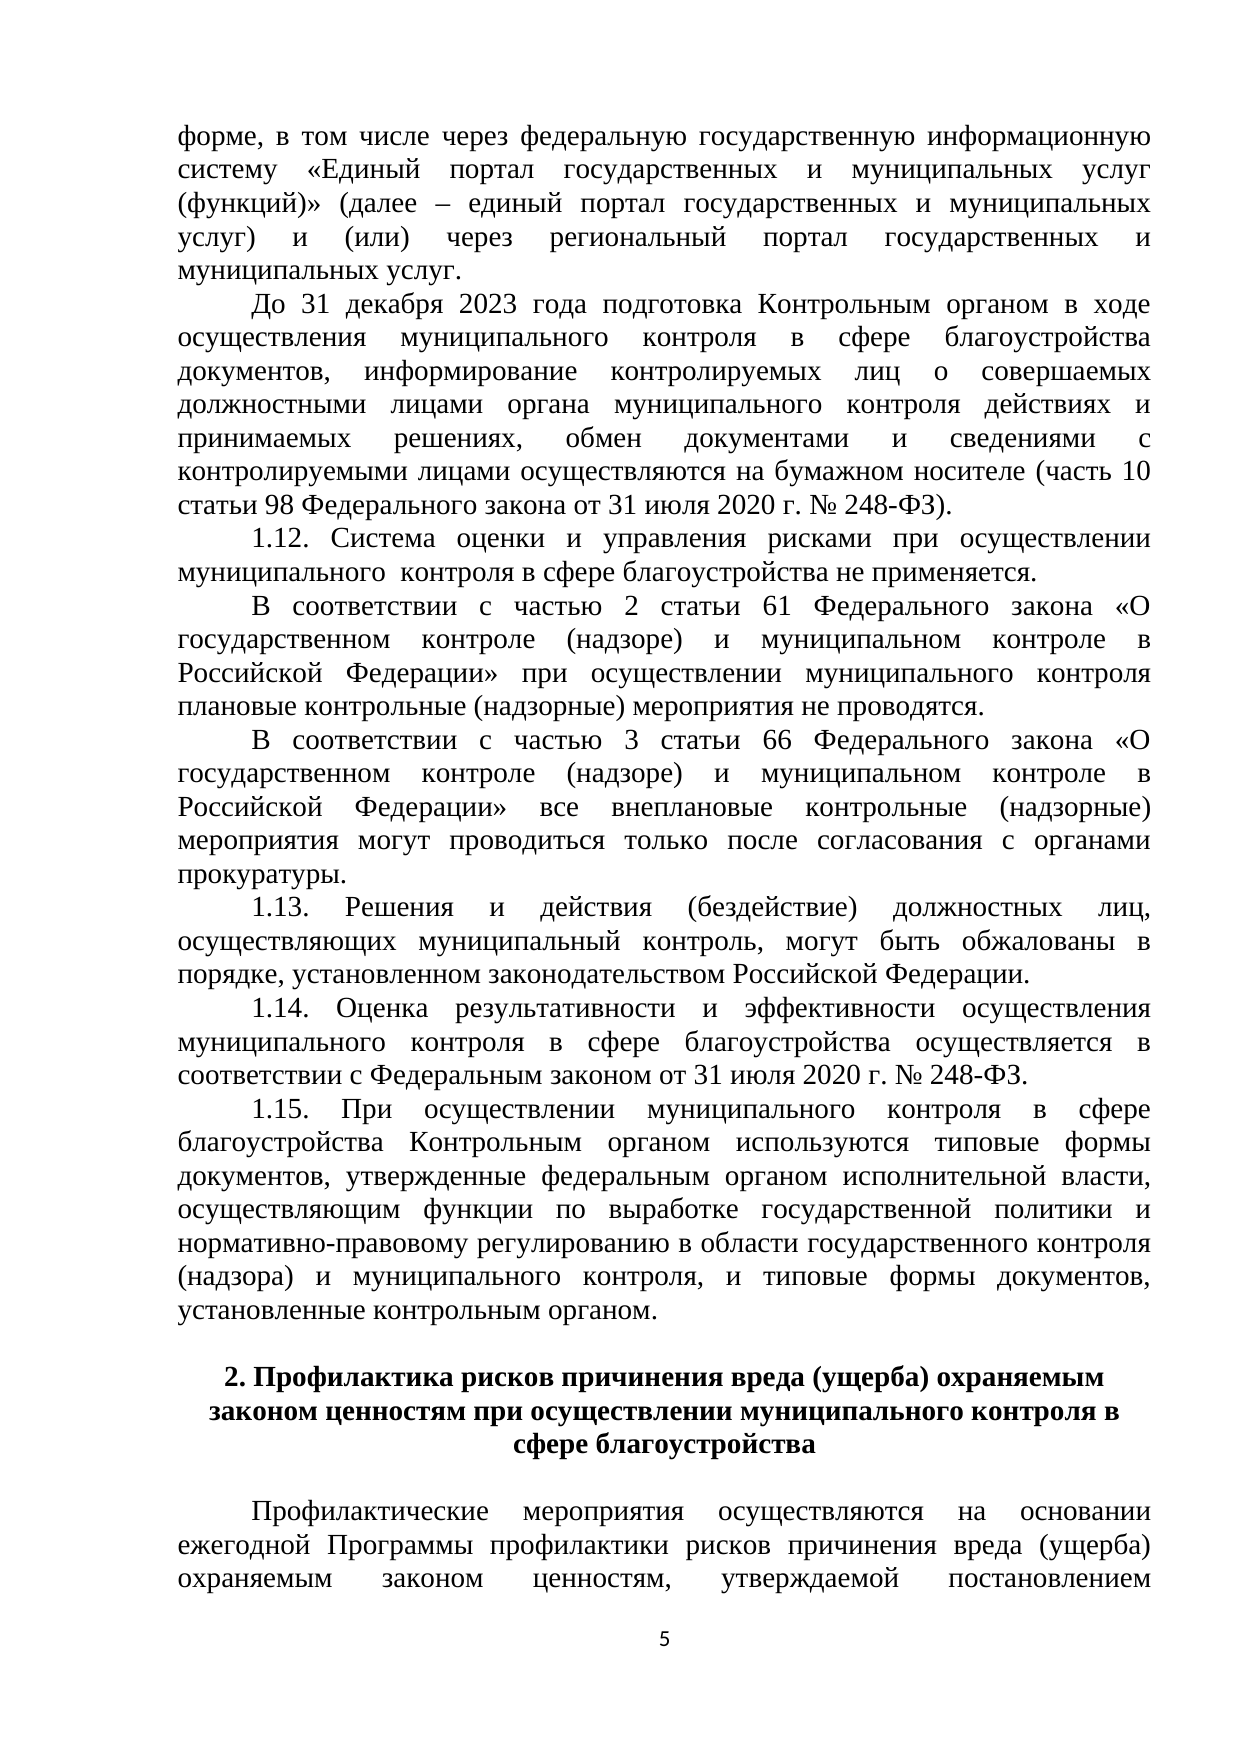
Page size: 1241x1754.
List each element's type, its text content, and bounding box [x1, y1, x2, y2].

text До 31 декабря 2023 года подготовка Контрольным органом в ходе осуществления муниципального контроля в сфере благоустройства документов, информирование контролируемых лиц о совершаемых должностными лицами органа муниципального контроля действиях и принимаемых решениях, обмен документами и сведениями с контролируемыми лицами осуществляются на бумажном носителе (часть 10 статьи 98 Федерального закона от 31 июля 2020 г. № 248-ФЗ). [177, 286, 1152, 521]
text 1.12. Система оценки и управления рисками при осуществлении муниципального контроля в сфере благоустройства не применяется. [177, 521, 1152, 588]
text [177, 1493, 1152, 1594]
text В соответствии с частью 2 статьи 61 Федерального закона «О государственном контроле (надзоре) и муниципальном контроле в Российской Федерации» при осуществлении муниципального контроля плановые контрольные (надзорные) мероприятия не проводятся. [177, 588, 1152, 722]
text 1.15. При осуществлении муниципального контроля в сфере благоустройства Контрольным органом используются типовые формы документов, утвержденные федеральным органом исполнительной власти, осуществляющим функции по выработке государственной политики и нормативно-правовому регулированию в области государственного контроля (надзора) и муниципального контроля, и типовые формы документов, установленные контрольным органом. [177, 1091, 1152, 1326]
text 2. Профилактика рисков причинения вреда (ущерба) охраняемым законом ценностям при осуществлении муниципального контроля в сфере благоустройства [177, 1359, 1152, 1460]
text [177, 118, 1152, 286]
text 1.14. Оценка результативности и эффективности осуществления муниципального контроля в сфере благоустройства осуществляется в соответствии с Федеральным законом от 31 июля 2020 г. № 248-ФЗ. [177, 990, 1152, 1091]
text В соответствии с частью 3 статьи 66 Федерального закона «О государственном контроле (надзоре) и муниципальном контроле в Российской Федерации» все внеплановые контрольные (надзорные) мероприятия могут проводиться только после согласования с органами прокуратуры. [177, 722, 1152, 889]
text 1.13. Решения и действия (бездействие) должностных лиц, осуществляющих муниципальный контроль, могут быть обжалованы в порядке, установленном законодательством Российской Федерации. [177, 889, 1152, 990]
